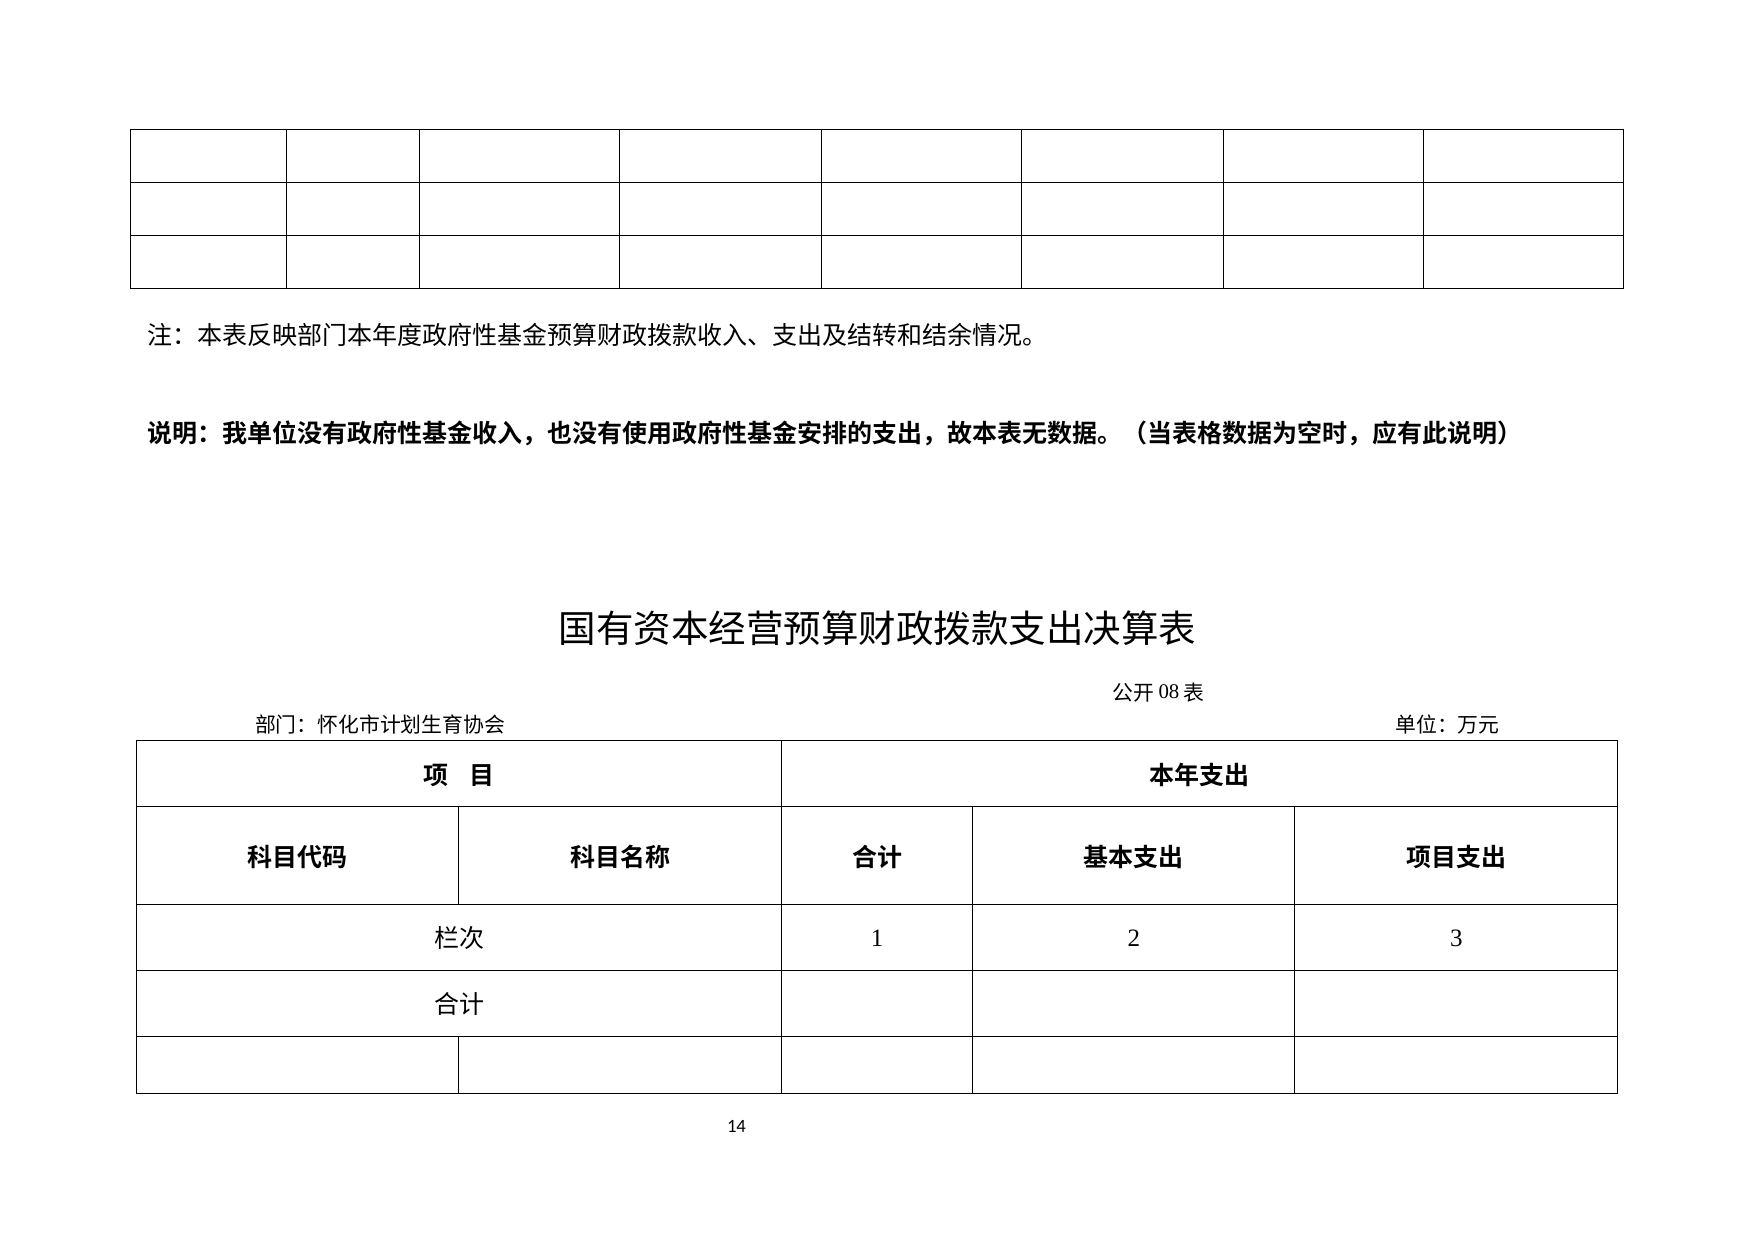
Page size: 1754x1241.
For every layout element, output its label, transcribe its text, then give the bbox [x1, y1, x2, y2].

table_cell [131, 236, 286, 288]
table_cell [822, 183, 1021, 234]
table_cell [1295, 1037, 1617, 1093]
table_cell [1295, 971, 1617, 1036]
table_cell [1424, 183, 1623, 234]
table_cell [1022, 183, 1223, 234]
table_cell [1224, 183, 1423, 234]
table_cell [459, 1037, 781, 1093]
table_cell [620, 183, 821, 234]
table_cell [822, 236, 1021, 288]
table_cell [620, 130, 821, 182]
table_cell [973, 971, 1294, 1036]
table_cell [1424, 130, 1623, 182]
table_cell [782, 1037, 972, 1093]
text 公开08表 [148, 675, 1606, 707]
text 部门：怀化市计划生育协会 单位：万元 [148, 707, 1606, 740]
table_cell [287, 236, 419, 288]
table_cell [420, 236, 619, 288]
table_cell 合计 [137, 971, 781, 1036]
table_cell 合计 [782, 807, 972, 903]
table_cell [1424, 236, 1623, 288]
table_cell [131, 130, 286, 182]
table_cell [287, 183, 419, 234]
table_cell 科目代码 [137, 807, 458, 903]
table_cell [1022, 236, 1223, 288]
table_cell [1224, 236, 1423, 288]
table_cell [782, 971, 972, 1036]
table_cell [420, 183, 619, 234]
table_cell [973, 1037, 1294, 1093]
table_cell [131, 183, 286, 234]
table_cell [1022, 130, 1223, 182]
text 说明：我单位没有政府性基金收入，也没有使用政府性基金安排的支出，故本表无数据。（当表格数据为空时，应有此说明） [148, 399, 1606, 464]
table_cell 栏次 [137, 905, 781, 969]
table_cell 科目名称 [459, 807, 781, 903]
table_cell [287, 130, 419, 182]
table_cell [1224, 130, 1423, 182]
table_cell 项目支出 [1295, 807, 1617, 903]
table_cell 基本支出 [973, 807, 1294, 903]
text 注：本表反映部门本年度政府性基金预算财政拨款收入、支出及结转和结余情况。 [148, 301, 1606, 366]
table_cell [420, 130, 619, 182]
table_header 项 目 [137, 741, 781, 806]
table_cell [137, 1037, 458, 1093]
table_cell 3 [1295, 905, 1617, 969]
table_cell 2 [973, 905, 1294, 969]
table_cell [620, 236, 821, 288]
table_cell [822, 130, 1021, 182]
text 国有资本经营预算财政拨款支出决算表 [148, 594, 1606, 659]
table_cell 1 [782, 905, 972, 969]
table_header 本年支出 [782, 741, 1617, 806]
